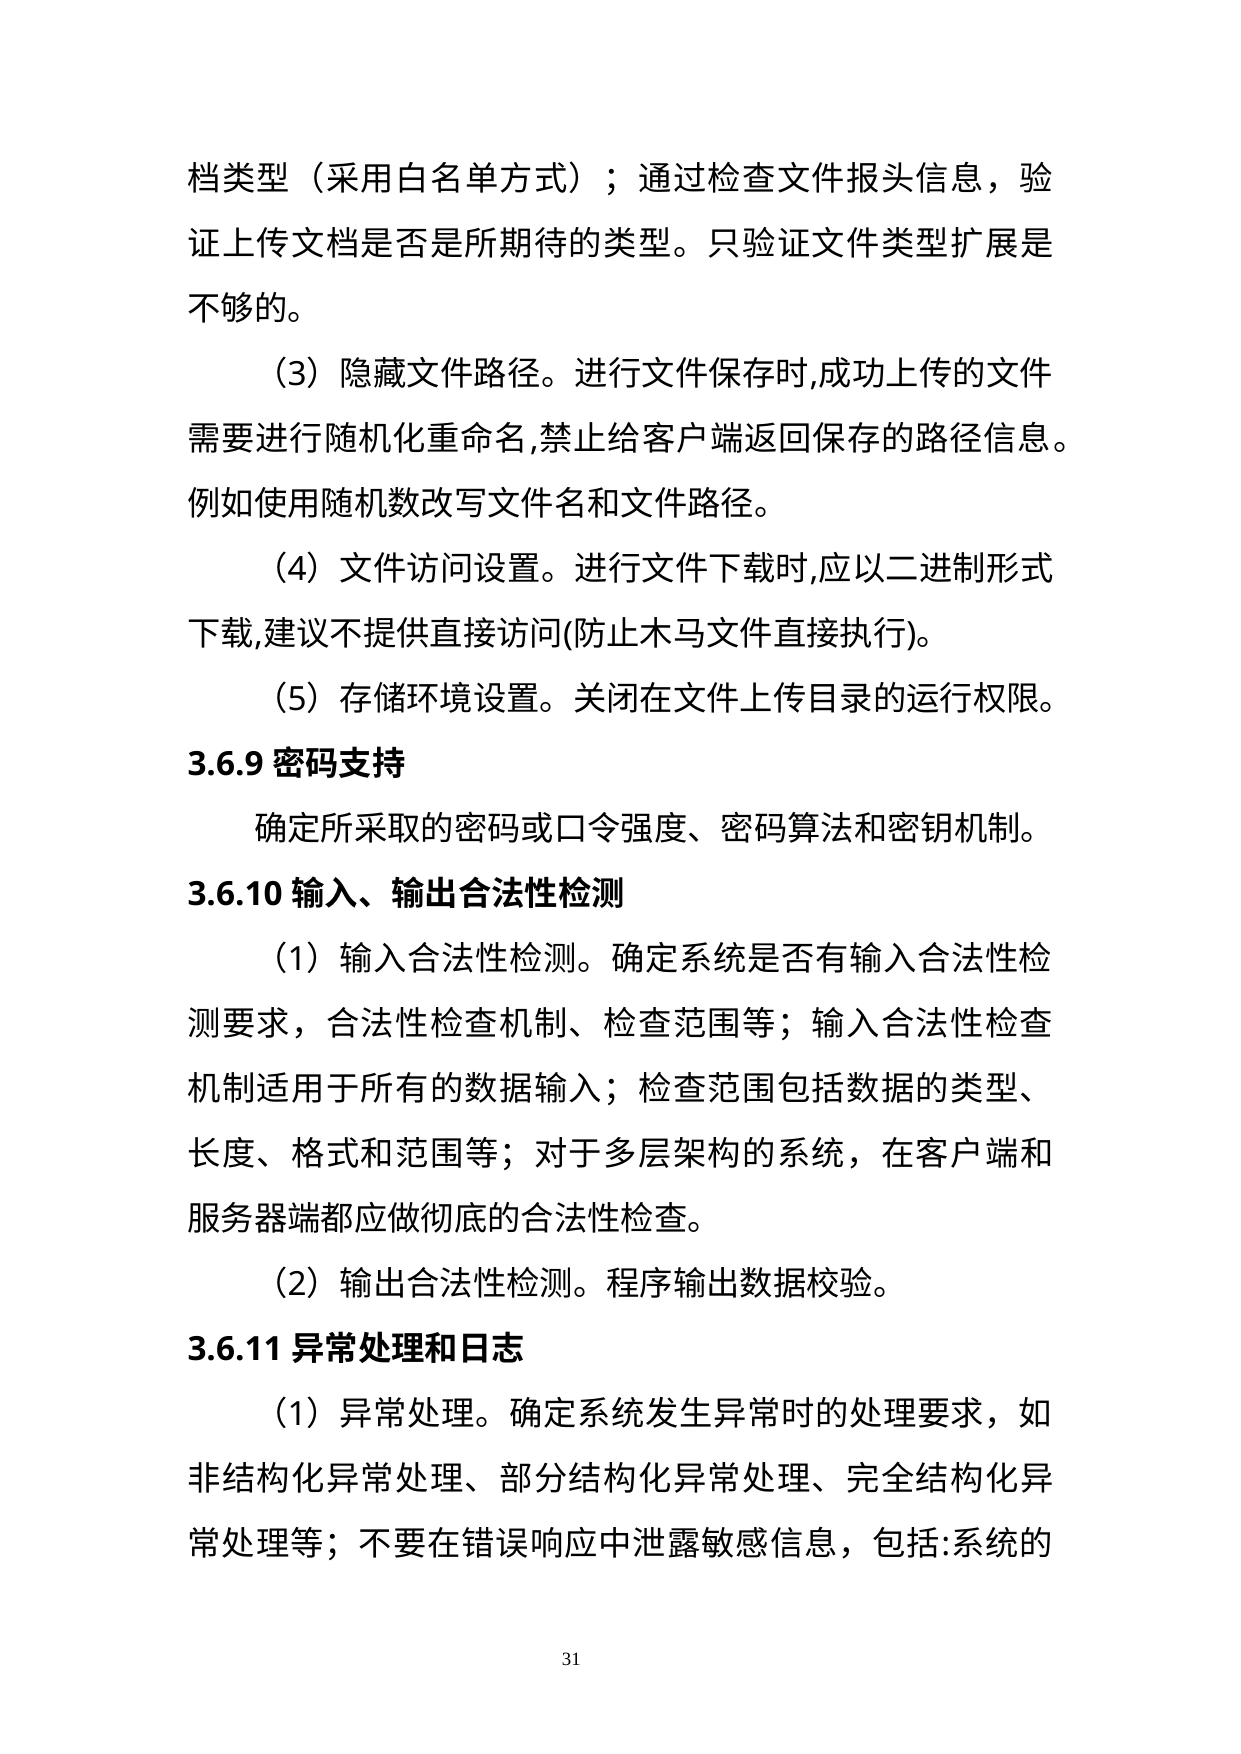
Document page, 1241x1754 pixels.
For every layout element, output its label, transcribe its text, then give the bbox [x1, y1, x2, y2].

subtitle 3.6.9 密码支持 [187, 729, 1053, 794]
list 隐藏文件路径。进行文件保存时,成功上传的文件需要进行随机化重命名,禁止给客户端返回保存的路径信息。例如使用随机数改写文件名和文件路径。 [187, 339, 1053, 534]
subtitle 3.6.10 输入、输出合法性检测 [187, 859, 1053, 924]
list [187, 144, 1053, 339]
list 存储环境设置。关闭在文件上传目录的运行权限。 [187, 664, 1053, 729]
list 文件访问设置。进行文件下载时,应以二进制形式下载,建议不提供直接访问(防止木马文件直接执行)。 [187, 534, 1053, 664]
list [187, 1379, 1053, 1574]
subtitle 3.6.11 异常处理和日志 [187, 1314, 1053, 1379]
list 输入合法性检测。确定系统是否有输入合法性检测要求，合法性检查机制、检查范围等；输入合法性检查机制适用于所有的数据输入；检查范围包括数据的类型、长度、格式和范围等；对于多层架构的系统，在客户端和服务器端都应做彻底的合法性检查。 [187, 924, 1053, 1249]
text 确定所采取的密码或口令强度、密码算法和密钥机制。 [187, 794, 1053, 859]
list 输出合法性检测。程序输出数据校验。 [187, 1249, 1053, 1314]
